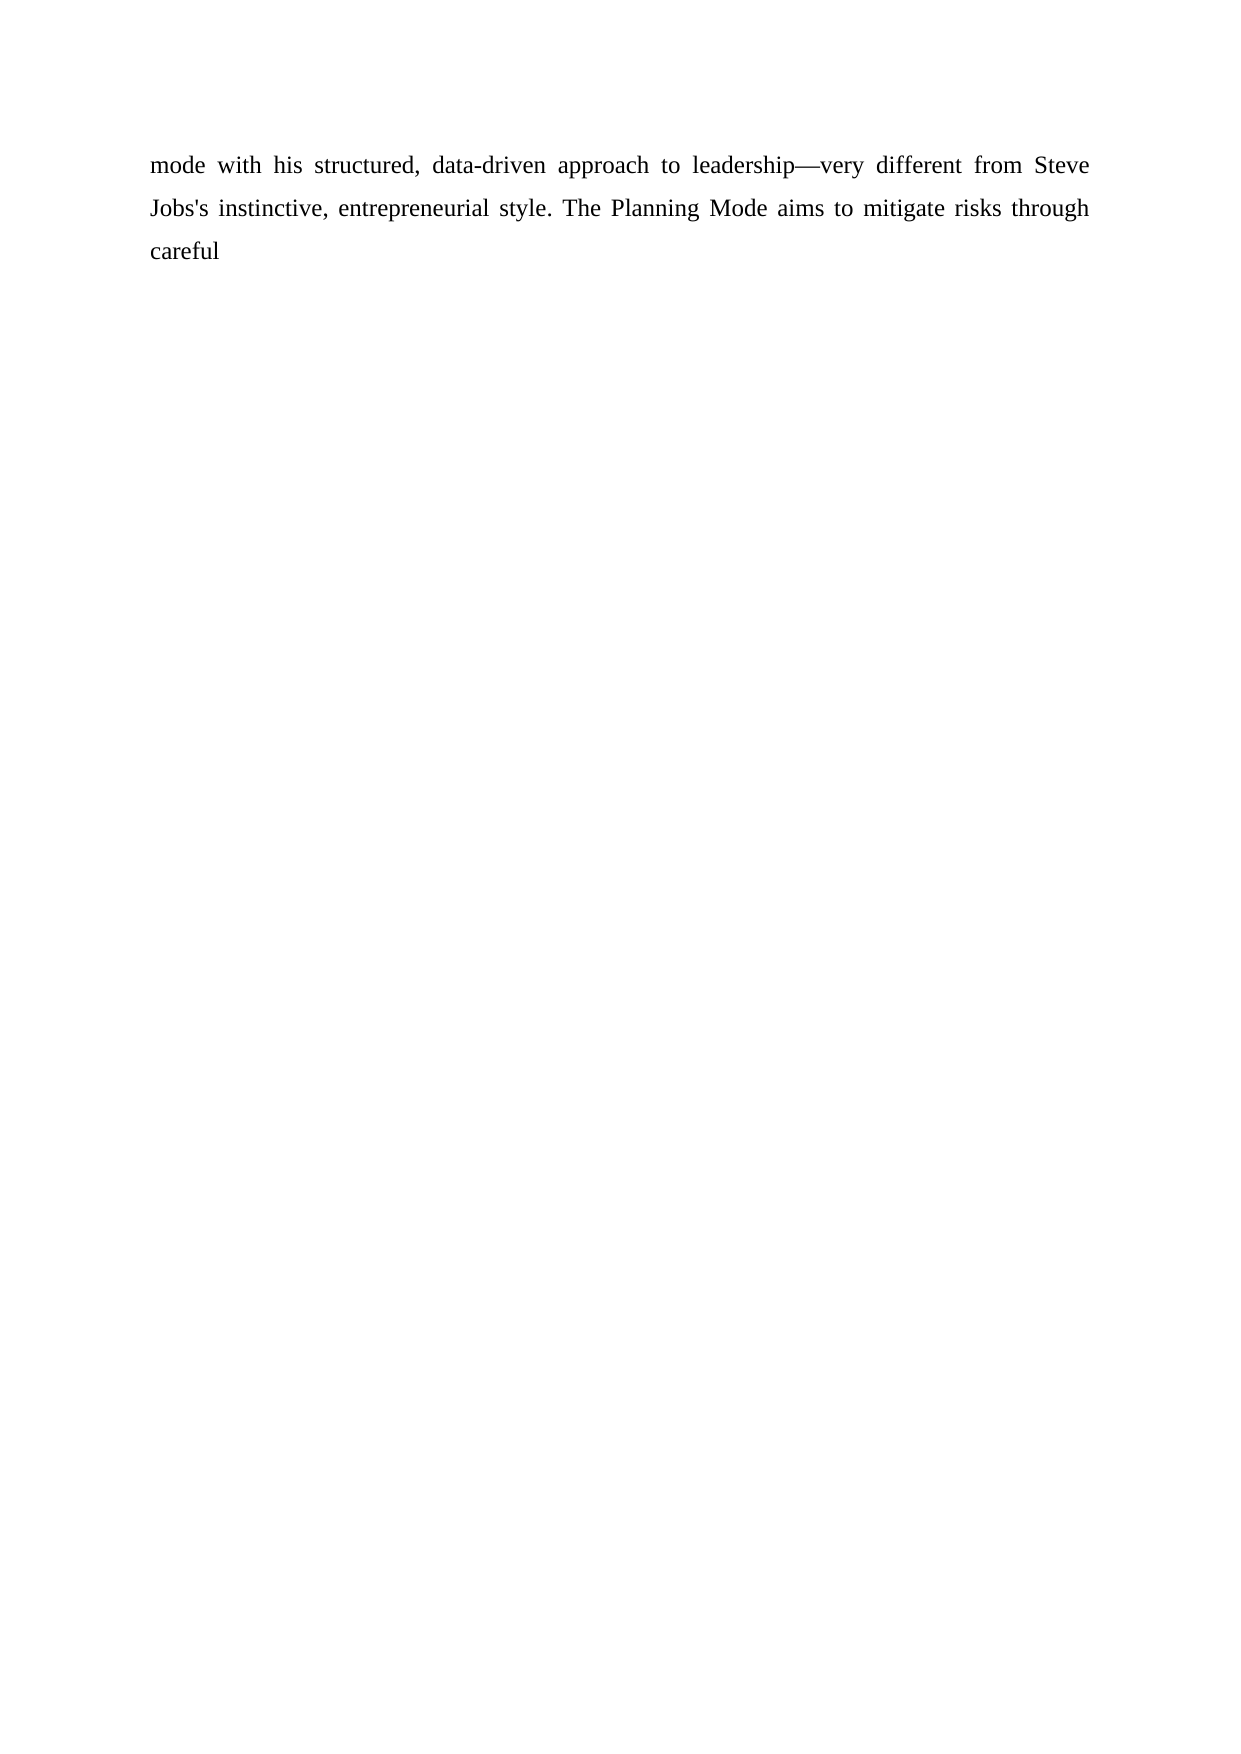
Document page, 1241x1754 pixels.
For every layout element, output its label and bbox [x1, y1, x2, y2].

text [150, 150, 1090, 265]
